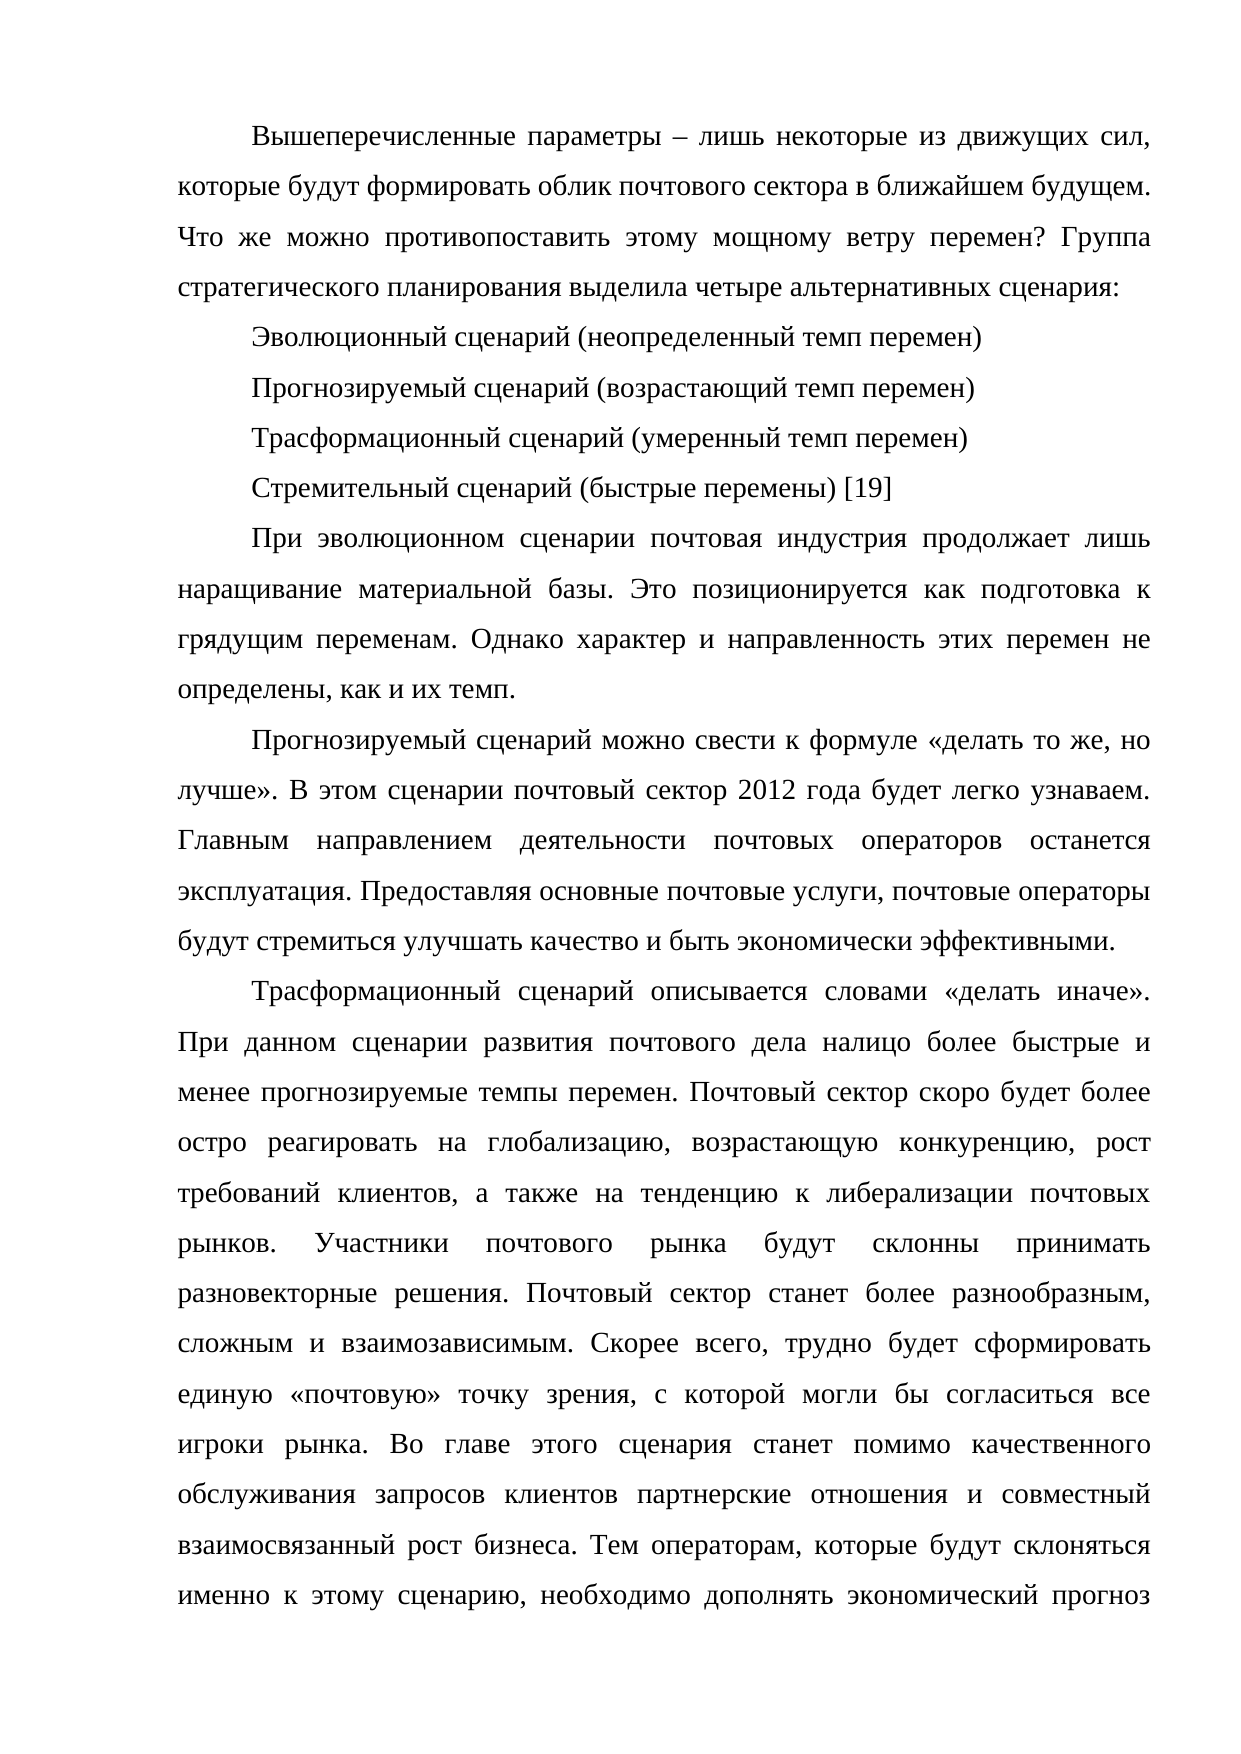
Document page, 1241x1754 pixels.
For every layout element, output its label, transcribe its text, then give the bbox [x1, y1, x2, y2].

text Прогнозируемый сценарий можно свести к формуле «делать то же, но лучше». В этом сценарии почтовый сектор 2012 года будет легко узнаваем. Главным направлением деятельности почтовых операторов останется эксплуатация. Предоставляя основные почтовые услуги, почтовые операторы будут стремиться улучшать качество и быть экономически эффективными. [177, 722, 1152, 957]
text Стремительный сценарий (быстрые перемены) [19] [177, 470, 1152, 504]
text Вышеперечисленные параметры – лишь некоторые из движущих сил, которые будут формировать облик почтового сектора в ближайшем будущем. Что же можно противопоставить этому мощному ветру перемен? Группа стратегического планирования выделила четыре альтернативных сценария: [177, 118, 1152, 303]
text Трасформационный сценарий (умеренный темп перемен) [177, 420, 1152, 453]
text Прогнозируемый сценарий (возрастающий темп перемен) [177, 370, 1152, 403]
text Эволюционный сценарий (неопределенный темп перемен) [177, 319, 1152, 353]
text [177, 973, 1152, 1611]
text При эволюционном сценарии почтовая индустрия продолжает лишь наращивание материальной базы. Это позиционируется как подготовка к грядущим переменам. Однако характер и направленность этих перемен не определены, как и их темп. [177, 521, 1152, 705]
